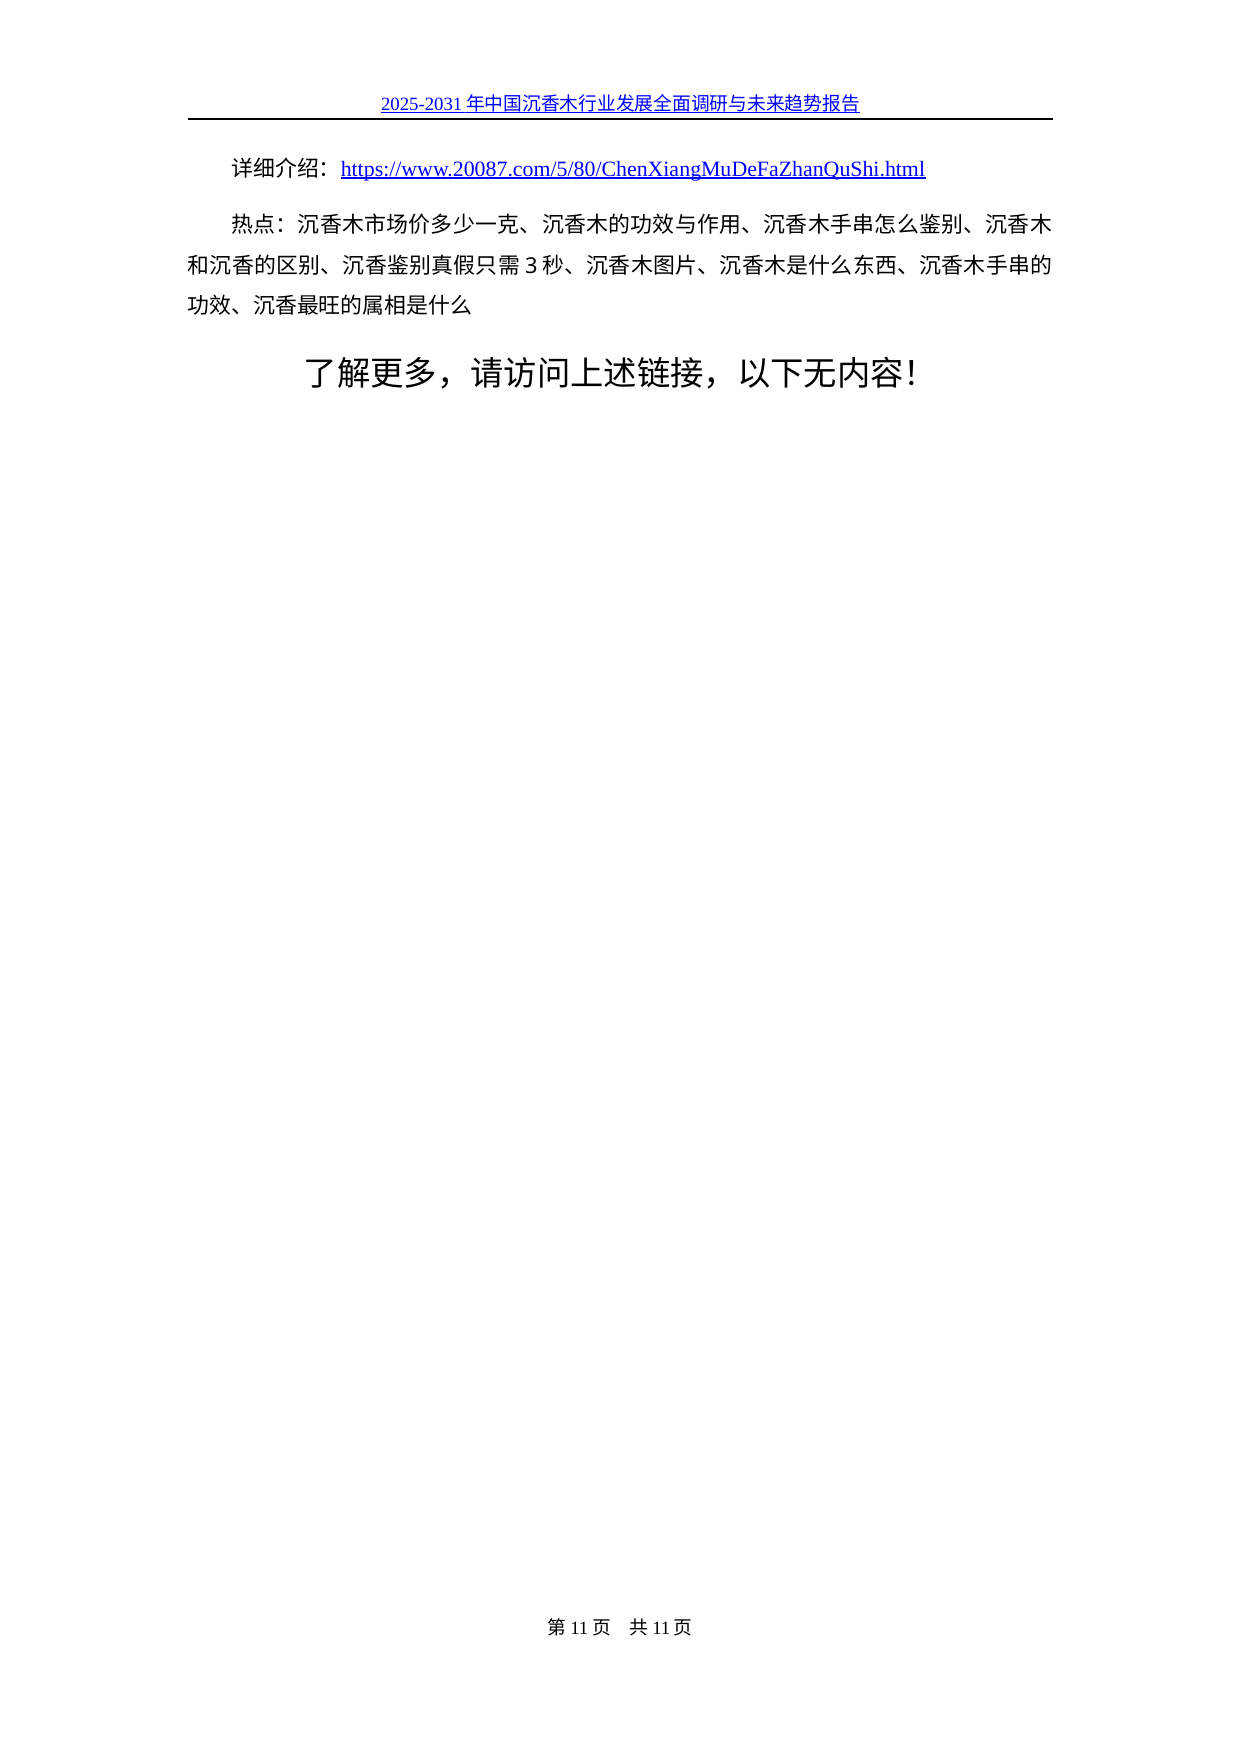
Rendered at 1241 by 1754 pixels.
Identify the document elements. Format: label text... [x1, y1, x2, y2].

text 详细介绍：https://www.20087.com/5/80/ChenXiangMuDeFaZhanQuShi.html [187, 150, 1053, 183]
title 了解更多，请访问上述链接，以下无内容！ [187, 338, 1053, 403]
text 热点：沉香木市场价多少一克、沉香木的功效与作用、沉香木手串怎么鉴别、沉香木和沉香的区别、沉香鉴别真假只需3秒、沉香木图片、沉香木是什么东西、沉香木手串的功效、沉香最旺的属相是什么 [187, 207, 1053, 321]
